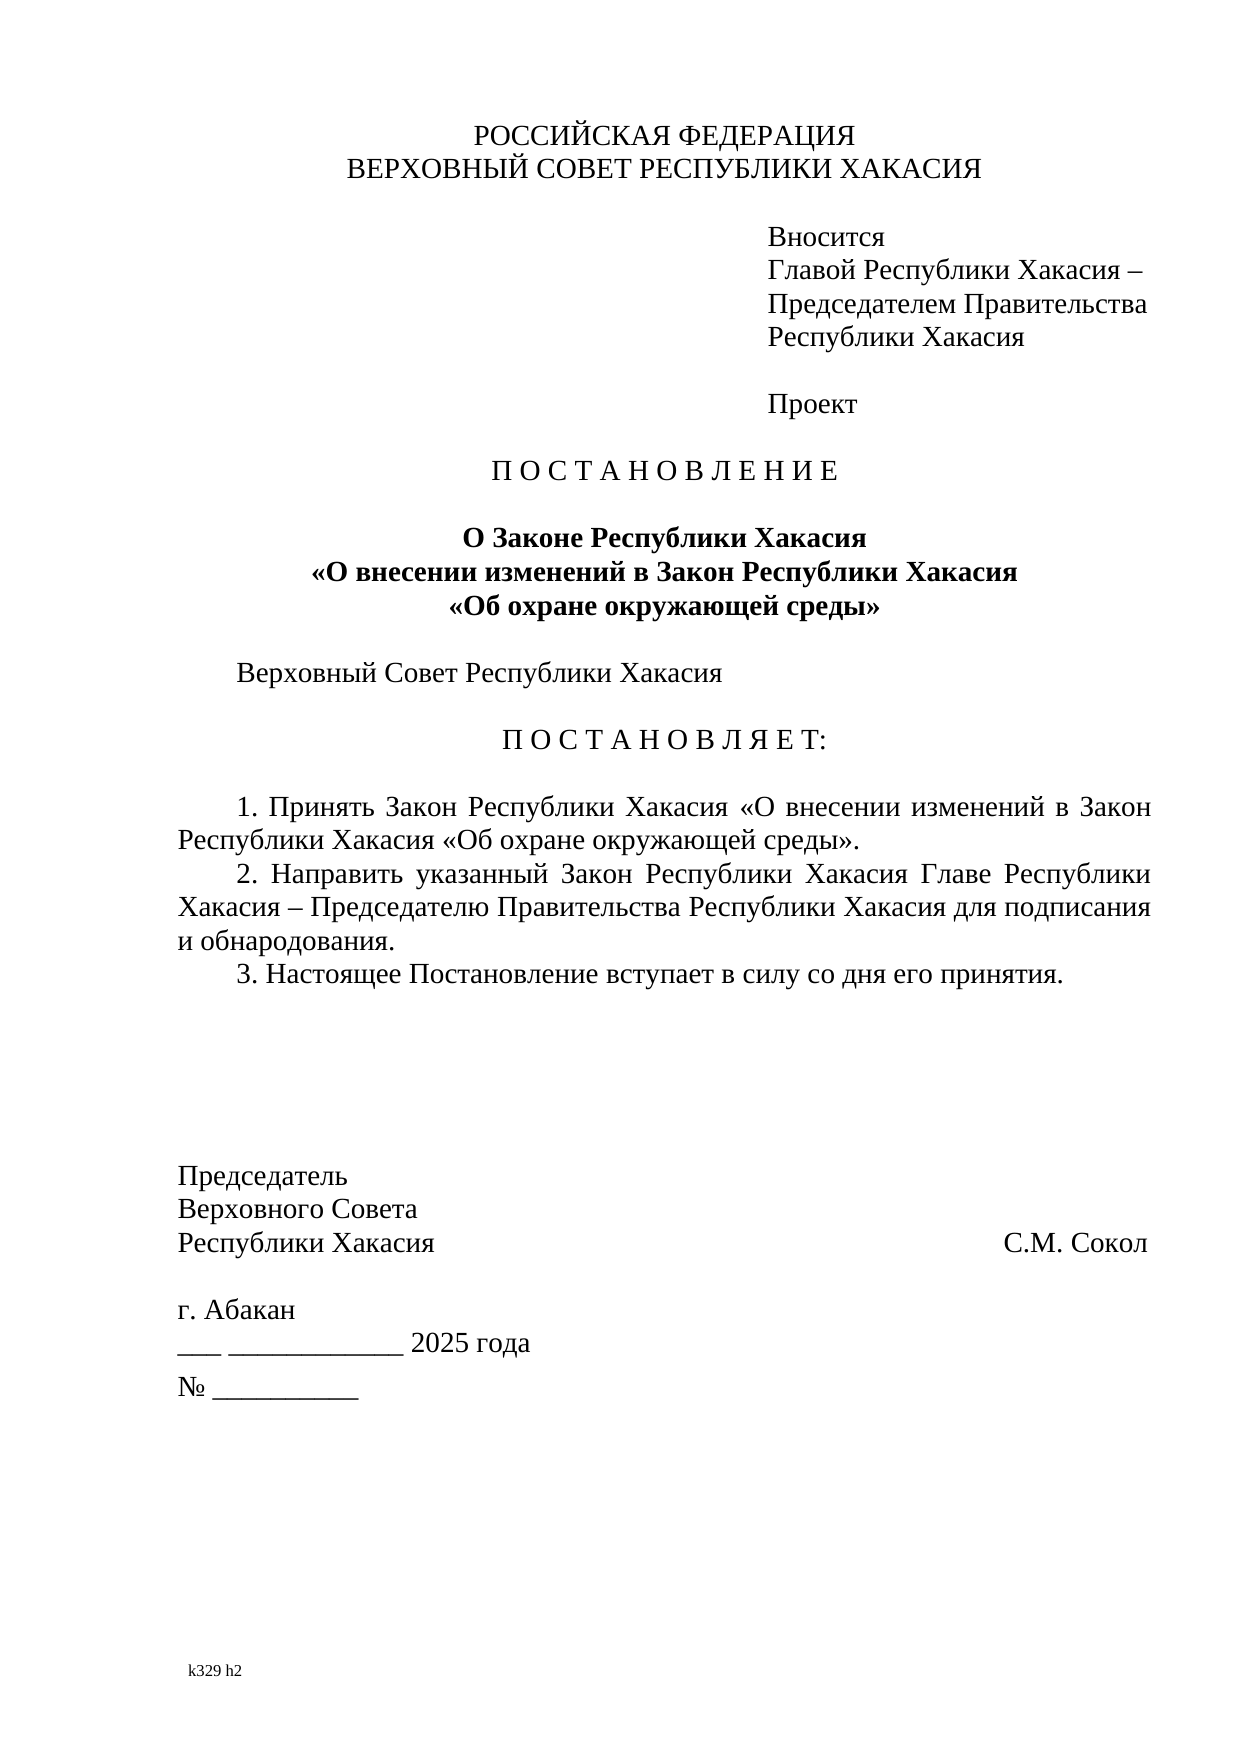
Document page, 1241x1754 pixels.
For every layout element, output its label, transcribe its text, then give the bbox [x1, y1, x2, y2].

text П О С Т А Н О В Л Я Е Т: [177, 722, 1152, 755]
text Верховного Совета [177, 1191, 1152, 1225]
text П О С Т А Н О В Л Е Н И Е [177, 453, 1152, 487]
text Вносится [177, 219, 1152, 252]
text № __________ [177, 1369, 1152, 1402]
text «Об охране окружающей среды» [177, 588, 1152, 621]
text «О внесении изменений в Закон Республики Хакасия [177, 554, 1152, 588]
text Председатель [177, 1158, 1152, 1191]
text ___ ____________ 2025 года [177, 1326, 1152, 1359]
text Республики Хакасия С.М. Сокол [177, 1225, 1152, 1258]
text г. Абакан [177, 1292, 1152, 1326]
text Проект [664, 386, 1152, 420]
text 1. Принять Закон Республики Хакасия «О внесении изменений в Закон Республики Хакасия «Об охране окружающей среды». [177, 789, 1152, 856]
text Главой Республики Хакасия – [177, 252, 1152, 286]
text ВЕРХОВНЫЙ СОВЕТ РЕСПУБЛИКИ ХАКАСИЯ [177, 152, 1152, 185]
text РОССИЙСКАЯ ФЕДЕРАЦИЯ [177, 118, 1152, 152]
text Республики Хакасия [177, 319, 1152, 353]
text 3. Настоящее Постановление вступает в силу со дня его принятия. [177, 957, 1152, 990]
text Председателем Правительства [177, 286, 1152, 319]
text Верховный Совет Республики Хакасия [177, 655, 1152, 688]
text 2. Направить указанный Закон Республики Хакасия Главе Республики Хакасия – Председателю Правительства Республики Хакасия для подписания и обнародования. [177, 856, 1152, 957]
text О Законе Республики Хакасия [177, 521, 1152, 554]
